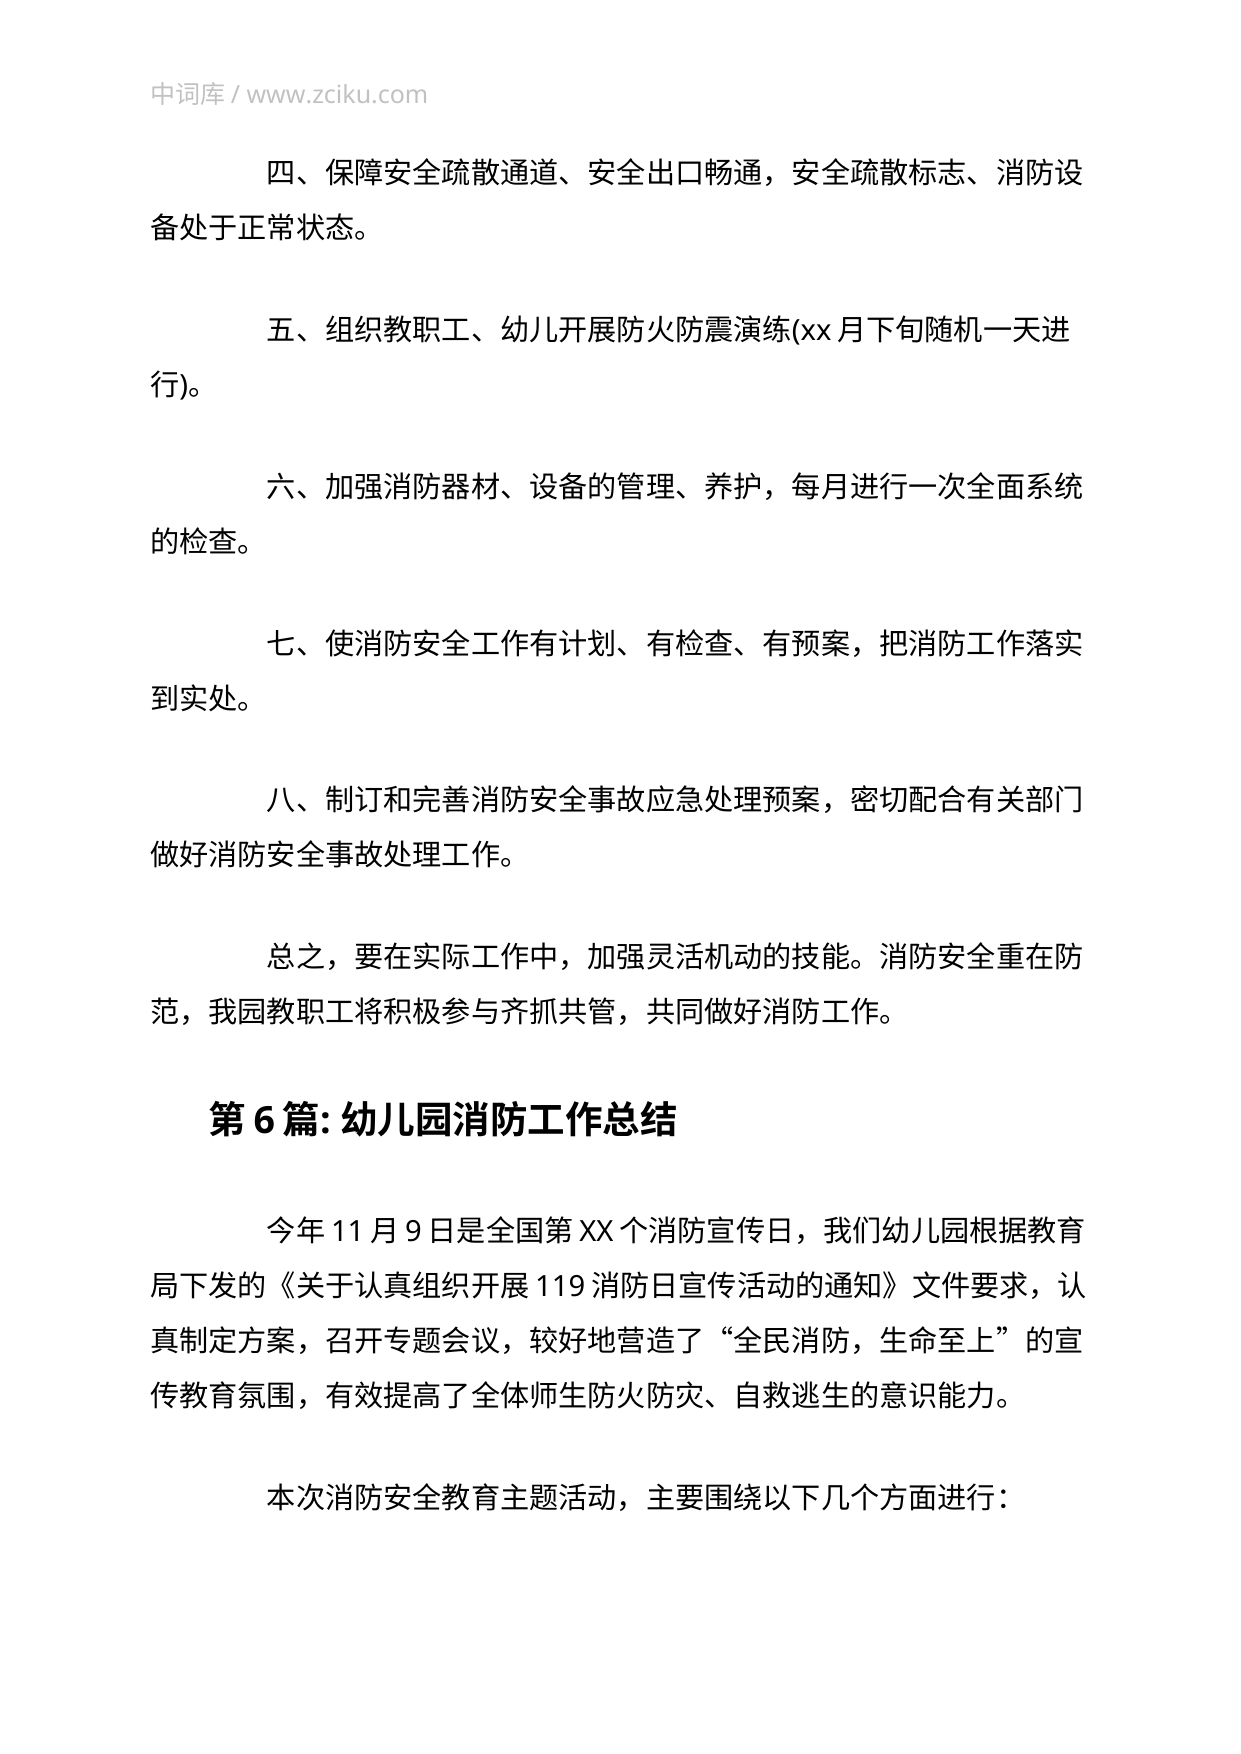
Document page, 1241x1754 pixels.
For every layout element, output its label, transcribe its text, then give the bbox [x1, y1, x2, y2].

text 四、保障安全疏散通道、安全出口畅通，安全疏散标志、消防设备处于正常状态。 [150, 150, 1090, 247]
text 五、组织教职工、幼儿开展防火防震演练(xx月下旬随机一天进行)。 [150, 307, 1090, 404]
text 总之，要在实际工作中，加强灵活机动的技能。消防安全重在防范，我园教职工将积极参与齐抓共管，共同做好消防工作。 [150, 934, 1090, 1031]
text 七、使消防安全工作有计划、有检查、有预案，把消防工作落实到实处。 [150, 620, 1090, 717]
text 第6篇: 幼儿园消防工作总结 [150, 1090, 1090, 1145]
text 六、加强消防器材、设备的管理、养护，每月进行一次全面系统的检查。 [150, 464, 1090, 561]
text 本次消防安全教育主题活动，主要围绕以下几个方面进行： [150, 1474, 1090, 1517]
text 八、制订和完善消防安全事故应急处理预案，密切配合有关部门做好消防安全事故处理工作。 [150, 777, 1090, 874]
text 今年11月9日是全国第XX个消防宣传日，我们幼儿园根据教育局下发的《关于认真组织开展119消防日宣传活动的通知》文件要求，认真制定方案，召开专题会议，较好地营造了“全民消防，生命至上”的宣传教育氛围，有效提高了全体师生防火防灾、自救逃生的意识能力。 [150, 1208, 1090, 1415]
